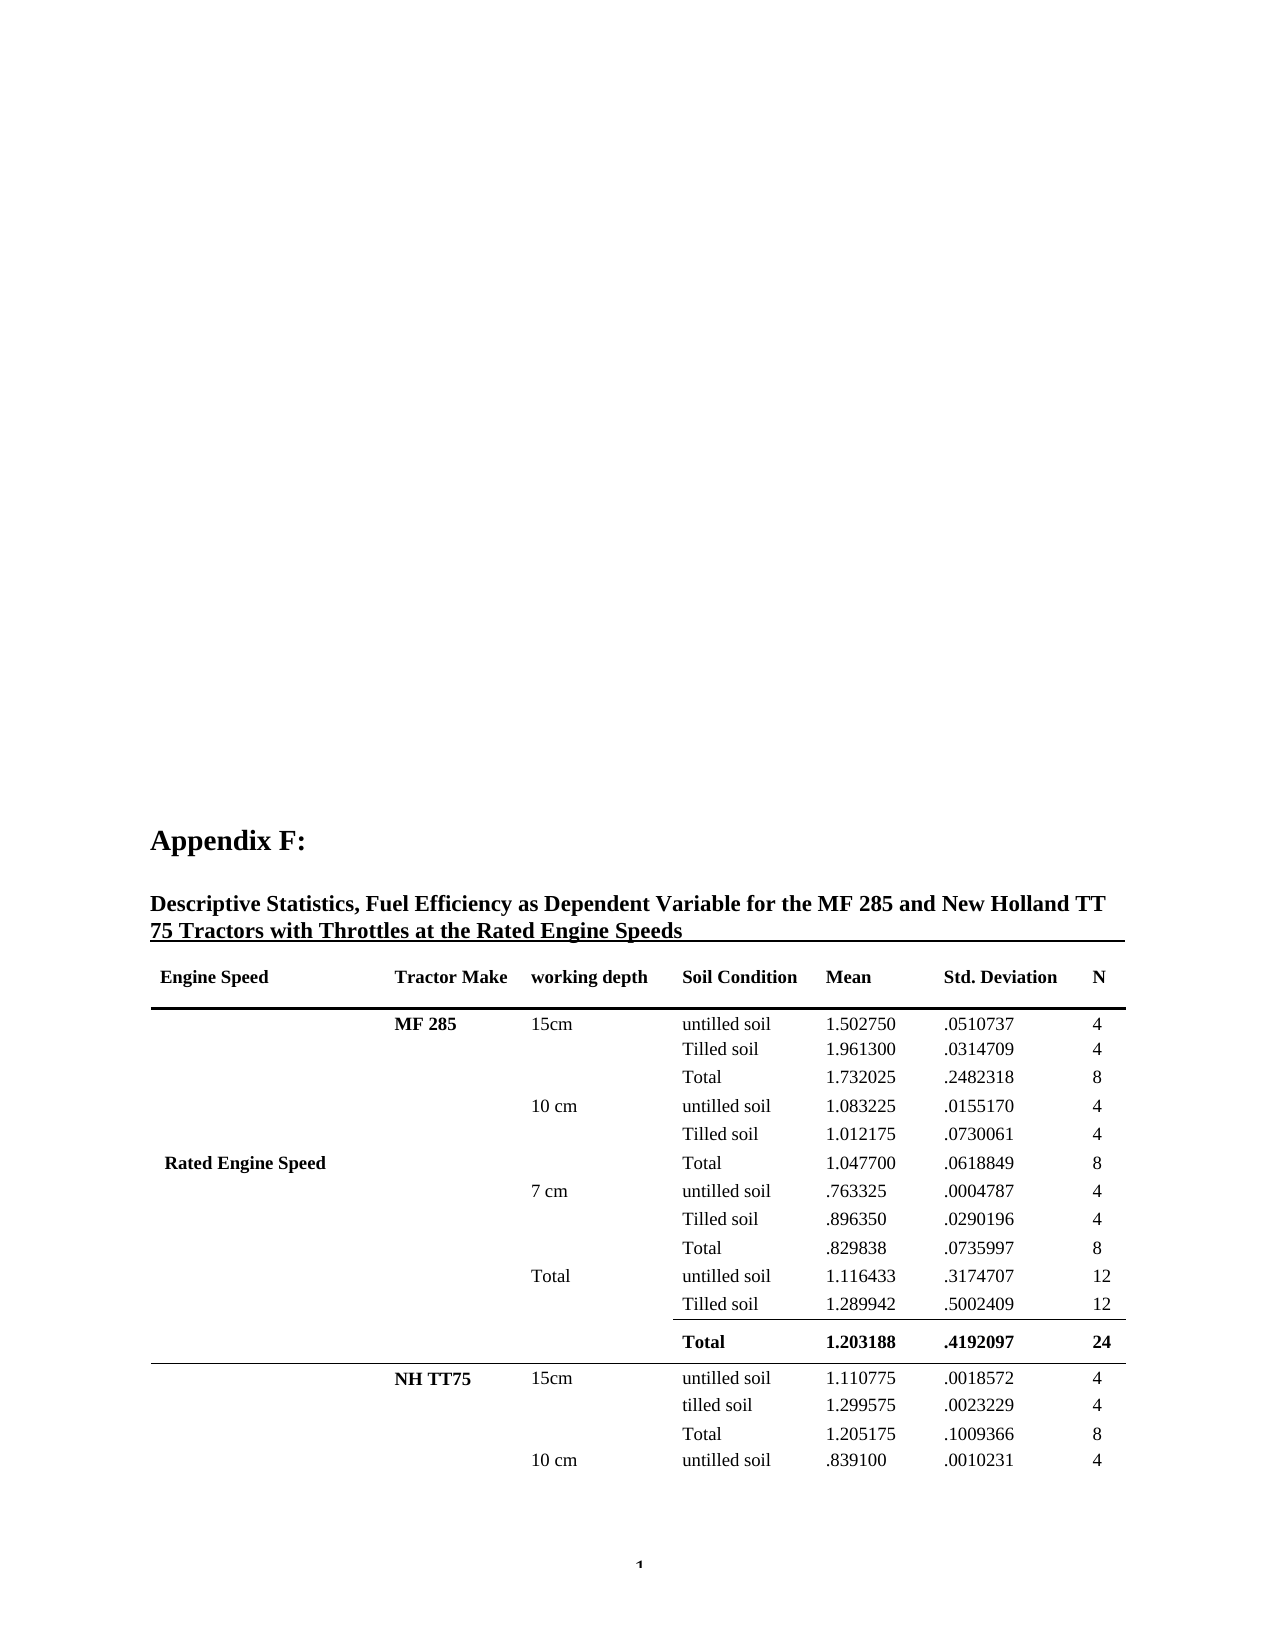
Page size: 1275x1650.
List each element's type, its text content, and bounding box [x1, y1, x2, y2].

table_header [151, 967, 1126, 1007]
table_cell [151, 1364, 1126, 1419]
text Appendix F: [150, 823, 1137, 857]
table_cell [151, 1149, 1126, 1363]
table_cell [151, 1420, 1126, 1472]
text Descriptive Statistics, Fuel Efficiency as Dependent Variable for the MF 285 and New Holland TT 75 Tractors with Throttles at the Rated Engine Speeds [150, 891, 1125, 940]
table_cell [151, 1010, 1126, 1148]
